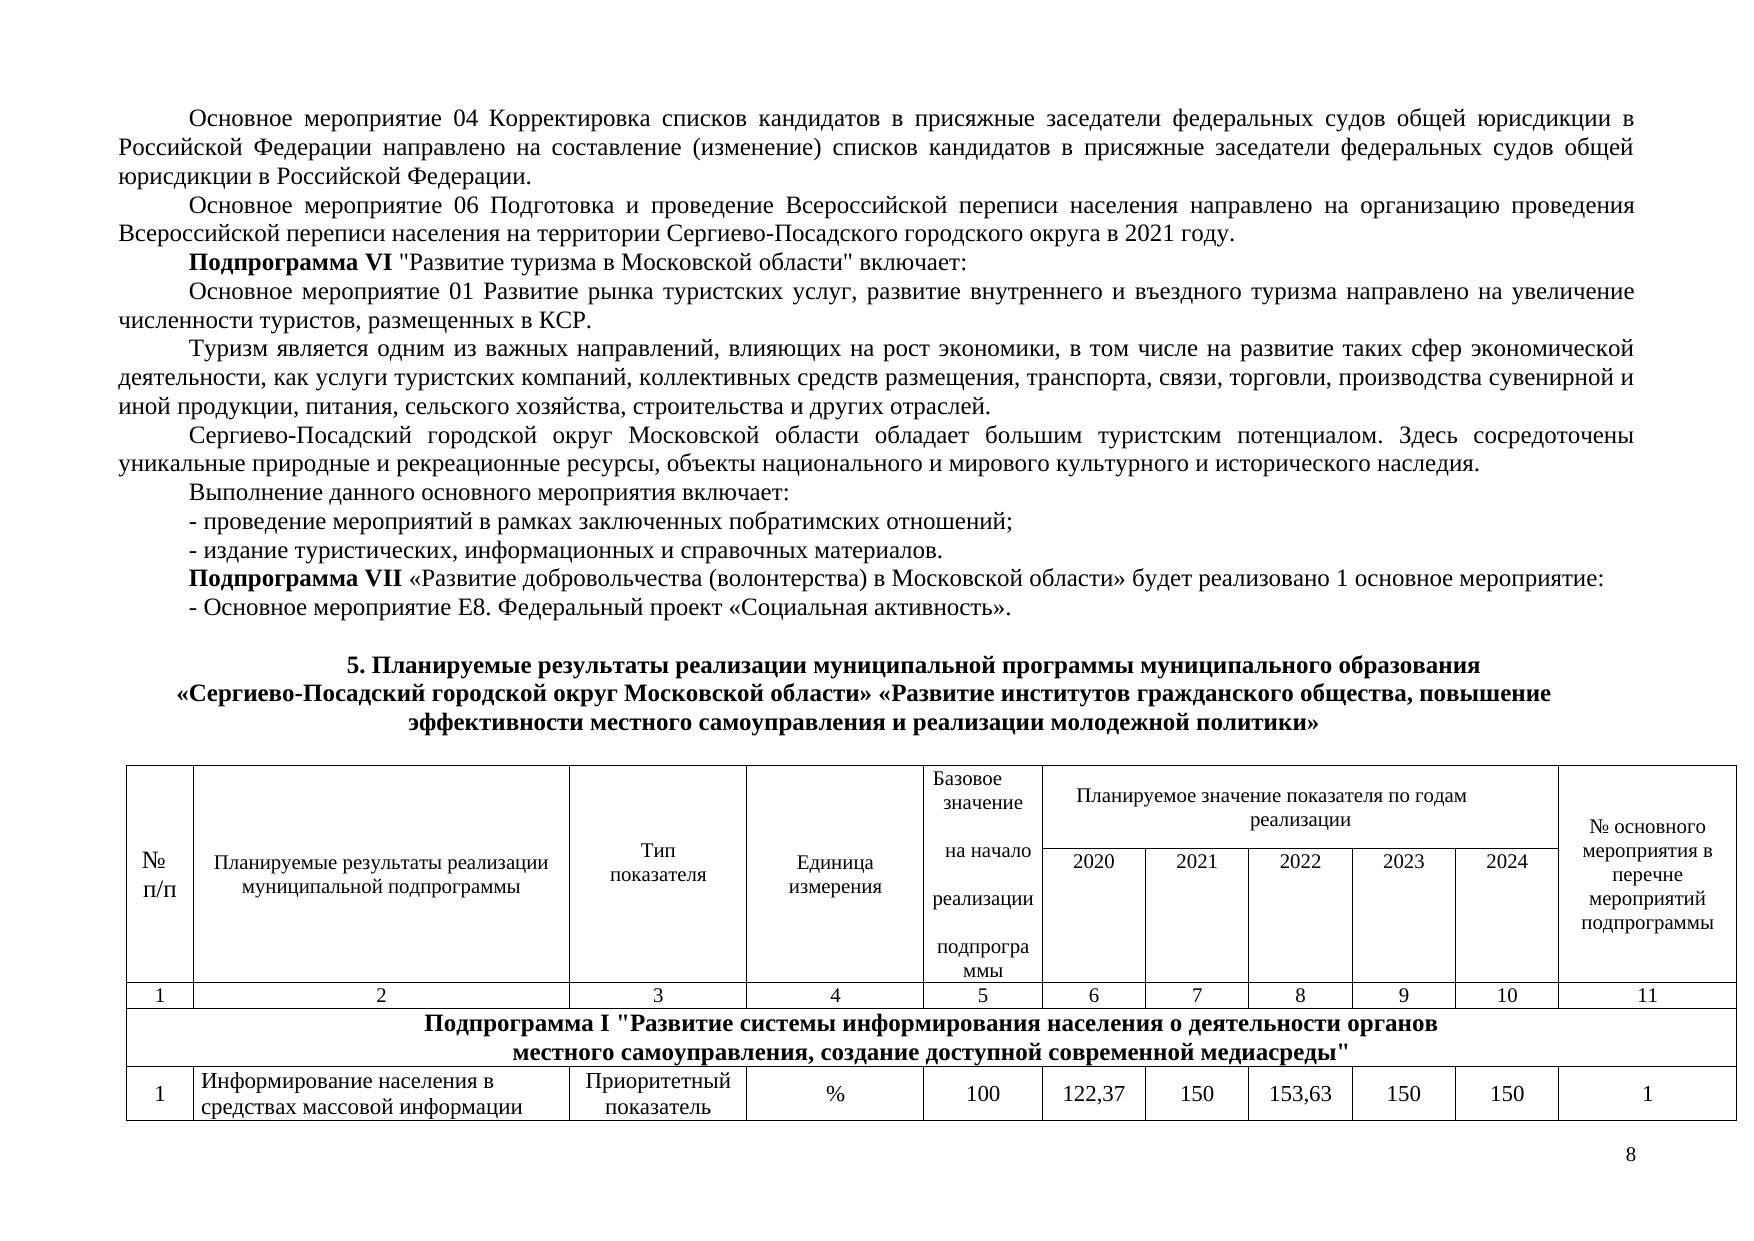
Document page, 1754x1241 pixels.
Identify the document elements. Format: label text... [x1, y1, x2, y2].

table_cell 7 [1146, 983, 1248, 1007]
table_cell 2023 [1353, 849, 1455, 982]
text 5. Планируемые результаты реализации муниципальной программы муниципального образования [118, 650, 1636, 678]
table_cell 3 [570, 983, 746, 1007]
table_header Базовое значение на начало реализации подпрограммы [924, 766, 1042, 982]
table_cell Подпрограмма I "Развитие системы информирования населения о деятельности органов местного самоуправления, создание доступной современной медиасреды" [127, 1009, 1736, 1066]
table_cell 4 [747, 983, 923, 1007]
table_cell 8 [1249, 983, 1352, 1007]
text Подпрограмма VI "Развитие туризма в Московской области" включает: [118, 247, 1636, 276]
table_cell 2021 [1146, 849, 1248, 982]
table_cell 9 [1353, 983, 1455, 1007]
table_cell 2024 [1456, 849, 1558, 982]
table_cell 2020 [1043, 849, 1145, 982]
table_header Единица измерения [747, 766, 923, 982]
table_cell 6 [1043, 983, 1145, 1007]
text Сергиево-Посадский городской округ Московской области обладает большим туристским потенциалом. Здесь сосредоточены уникальные природные и рекреационные ресурсы, объекты национального и мирового культурного и исторического наследия. [118, 420, 1636, 477]
table_header Тип показателя [570, 766, 746, 982]
table_cell 1 [1559, 1067, 1736, 1120]
text «Сергиево-Посадский городской округ Московской области» «Развитие институтов гражданского общества, повышение эффективности местного самоуправления и реализации молодежной политики» [88, 678, 1639, 736]
text - издание туристических, информационных и справочных материалов. [118, 535, 1636, 563]
table_cell Информирование населения в средствах массовой информации [194, 1067, 569, 1120]
table_cell 150 [1456, 1067, 1558, 1120]
text Основное мероприятие 04 Корректировка списков кандидатов в присяжные заседатели федеральных судов общей юрисдикции в Российской Федерации направлено на составление (изменение) списков кандидатов в присяжные заседатели федеральных судов общей юрисдикции в Российской Федерации. [118, 103, 1636, 190]
table_cell 10 [1456, 983, 1558, 1007]
text Основное мероприятие 06 Подготовка и проведение Всероссийской переписи населения направлено на организацию проведения Всероссийской переписи населения на территории Сергиево-Посадского городского округа в 2021 году. [118, 190, 1636, 247]
text Подпрограмма VII «Развитие добровольчества (волонтерства) в Московской области» будет реализовано 1 основное мероприятие: [118, 563, 1636, 592]
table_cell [570, 1067, 746, 1120]
text - проведение мероприятий в рамках заключенных побратимских отношений; [118, 506, 1636, 535]
table_cell % [747, 1067, 923, 1120]
table_header № основного мероприятия в перечне мероприятий подпрограммы [1559, 766, 1736, 982]
text Основное мероприятие 01 Развитие рынка туристских услуг, развитие внутреннего и въездного туризма направлено на увеличение численности туристов, размещенных в КСР. [118, 276, 1636, 333]
table_cell 2 [194, 983, 569, 1007]
table_cell 1 [127, 1067, 193, 1120]
table_cell 122,37 [1043, 1067, 1145, 1120]
text - Основное мероприятие E8. Федеральный проект «Социальная активность». [118, 592, 1636, 621]
text Выполнение данного основного мероприятия включает: [118, 477, 1636, 506]
table_cell 100 [924, 1067, 1042, 1120]
table_cell 11 [1559, 983, 1736, 1007]
table_header Планируемое значение показателя по годам реализации [1043, 766, 1558, 848]
table_cell 2022 [1249, 849, 1352, 982]
table_cell 150 [1353, 1067, 1455, 1120]
table_header Планируемые результаты реализации муниципальной подпрограммы [194, 766, 569, 982]
table_cell 1 [127, 983, 193, 1007]
table_cell 150 [1146, 1067, 1248, 1120]
table_cell 5 [924, 983, 1042, 1007]
table_cell 153,63 [1249, 1067, 1352, 1120]
text Туризм является одним из важных направлений, влияющих на рост экономики, в том числе на развитие таких сфер экономической деятельности, как услуги туристских компаний, коллективных средств размещения, транспорта, связи, торговли, производства сувенирной и иной продукции, питания, сельского хозяйства, строительства и других отраслей. [118, 333, 1636, 420]
table_header № п/п [127, 766, 193, 982]
